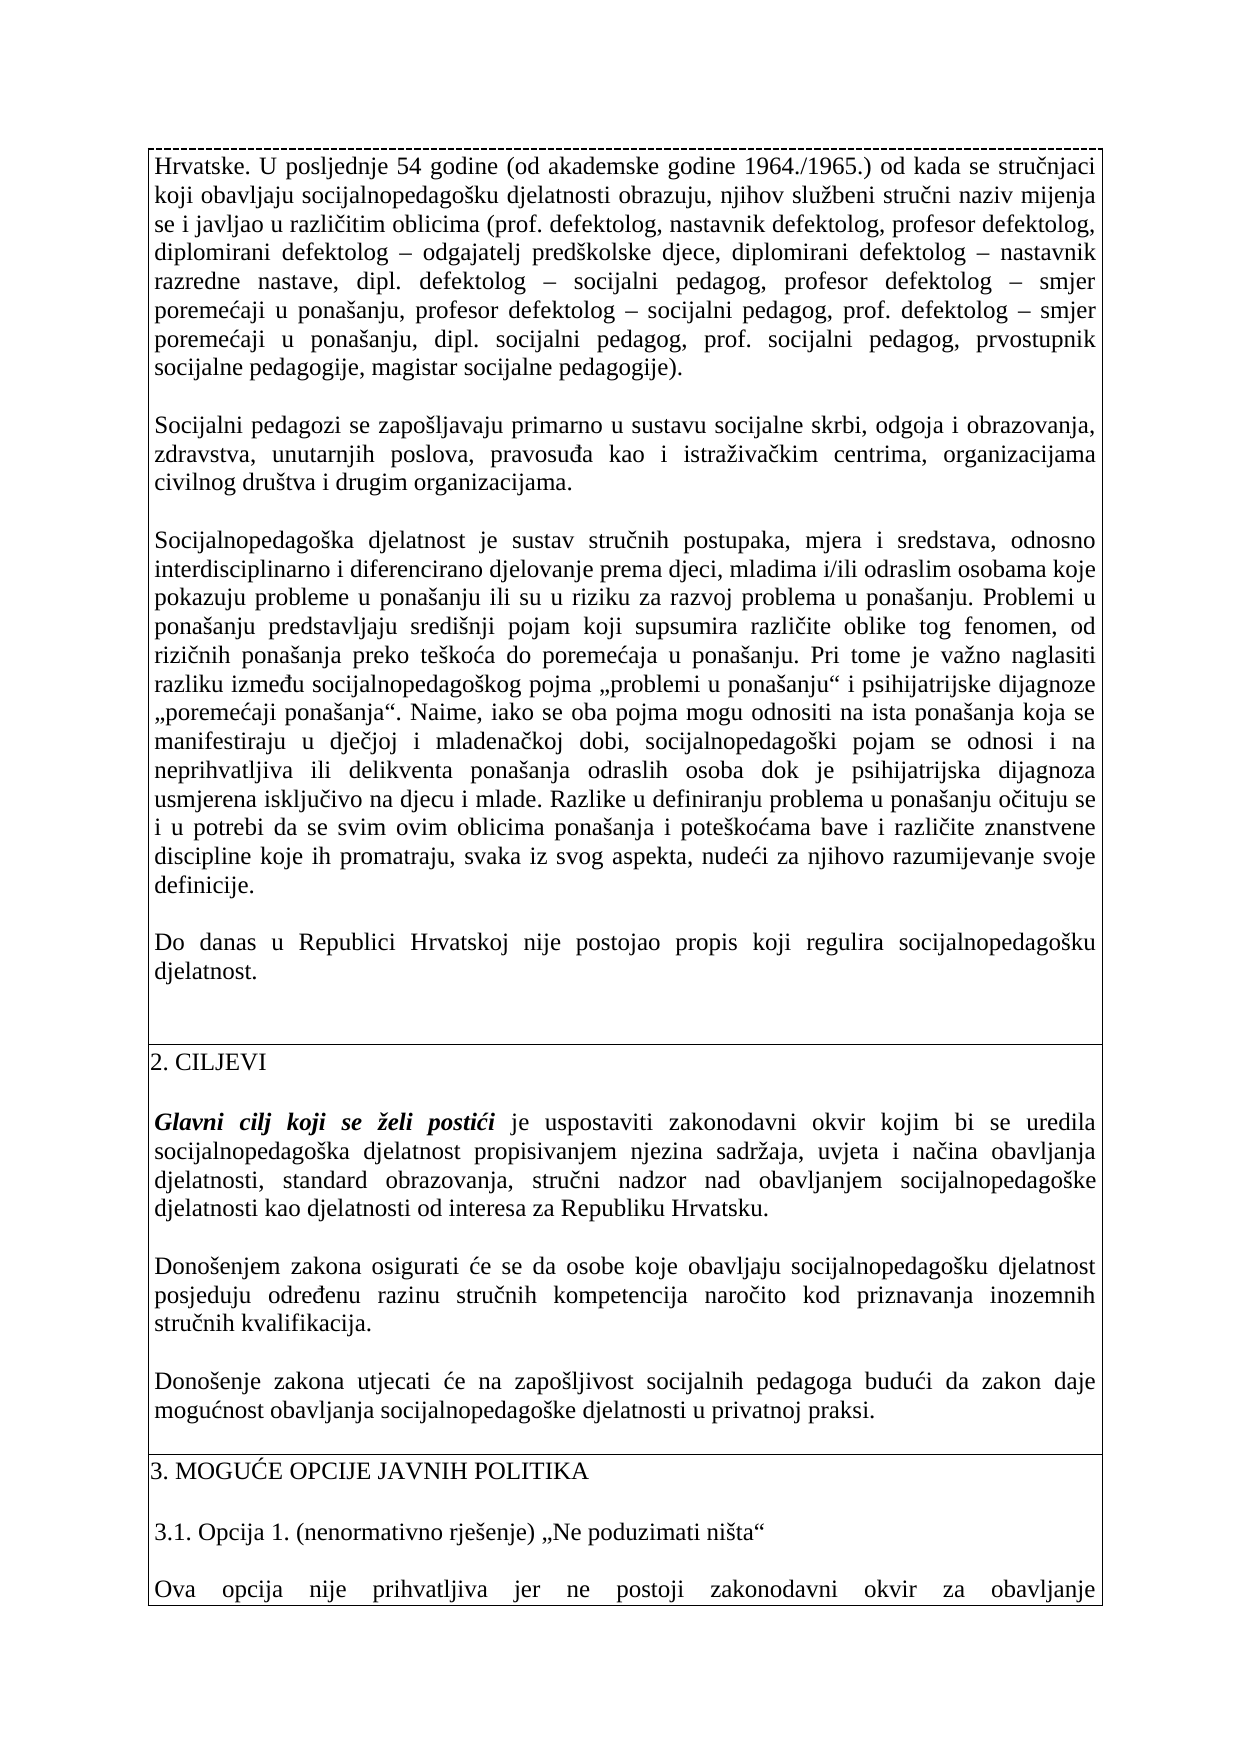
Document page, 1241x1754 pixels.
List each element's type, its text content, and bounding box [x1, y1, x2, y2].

table_cell 2. CILJEVI [149, 1045, 1102, 1106]
table_cell 3. MOGUĆE OPCIJE JAVNIH POLITIKA [149, 1455, 1102, 1487]
table_cell Glavni cilj koji se želi postići je uspostaviti zakonodavni okvir kojim bi se uredila socijalnopedagoška djelatnost propisivanjem njezina sadržaja, uvjeta i načina obavljanja djelatnosti, standard obrazovanja, stručni nadzor nad obavljanjem socijalnopedagoške djelatnosti kao djelatnosti od interesa za Republiku Hrvatsku. Donošenjem zakona osigurati će se da osobe koje obavljaju socijalnopedagošku djelatnost posjeduju određenu razinu stručnih kompetencija naročito kod priznavanja inozemnih stručnih kvalifikacija. Donošenje zakona utjecati će na zapošljivost socijalnih pedagoga budući da zakon daje mogućnost obavljanja socijalnopedagoške djelatnosti u privatnoj praksi. [149, 1106, 1102, 1454]
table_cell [149, 148, 1102, 1044]
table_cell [149, 1487, 1102, 1605]
